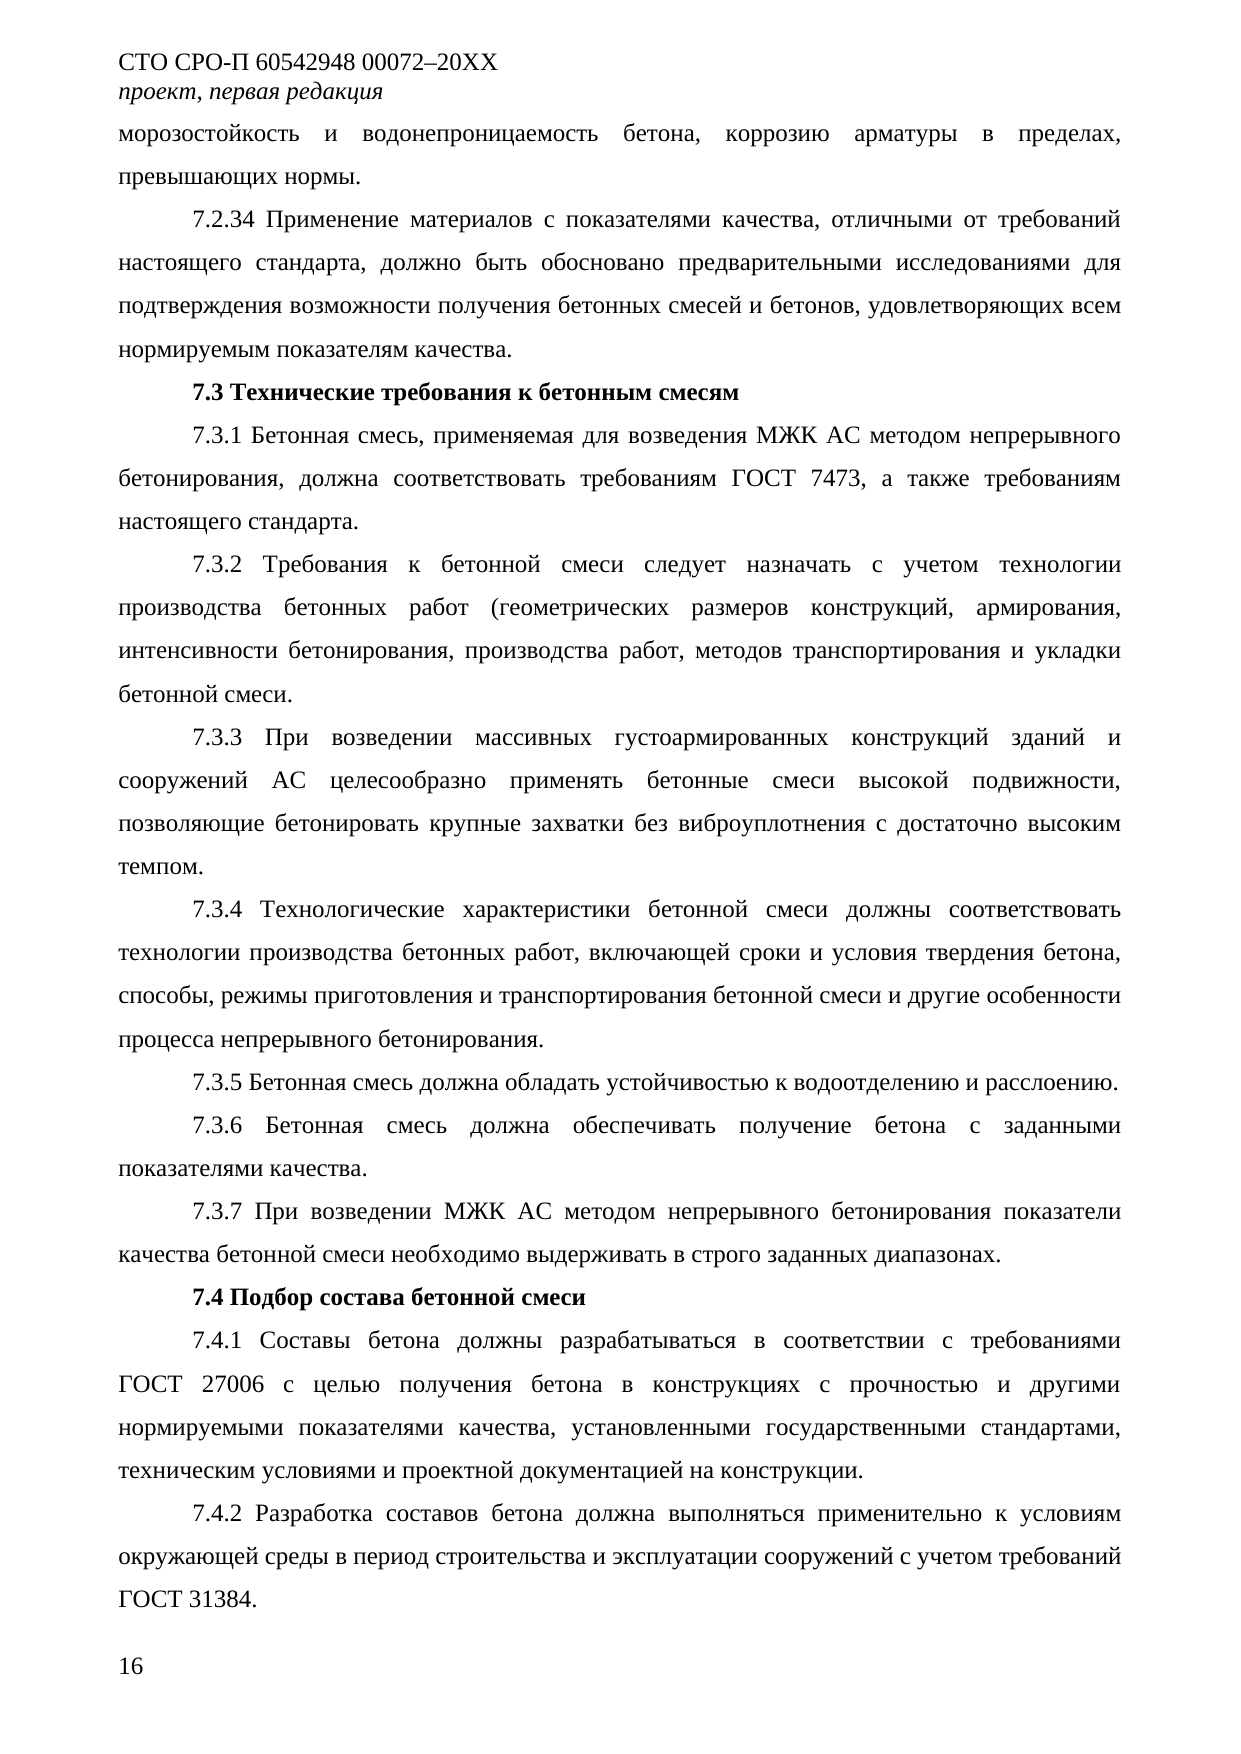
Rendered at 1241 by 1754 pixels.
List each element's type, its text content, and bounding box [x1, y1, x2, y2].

text 7.2.34 Применение материалов с показателями качества, отличными от требований настоящего стандарта, должно быть обосновано предварительными исследованиями для подтверждения возможности получения бетонных смесей и бетонов, удовлетворяющих всем нормируемым показателям качества. [118, 204, 1122, 362]
text 7.3.1 Бетонная смесь, применяемая для возведения МЖК АС методом непрерывного бетонирования, должна соответствовать требованиям ГОСТ 7473, а также требованиям настоящего стандарта. [118, 420, 1122, 535]
text 7.3.6 Бетонная смесь должна обеспечивать получение бетона с заданными показателями качества. [118, 1110, 1122, 1182]
text 7.4 Подбор состава бетонной смеси [118, 1282, 1122, 1311]
text 7.3.4 Технологические характеристики бетонной смеси должны соответствовать технологии производства бетонных работ, включающей сроки и условия твердения бетона, способы, режимы приготовления и транспортирования бетонной смеси и другие особенности процесса непрерывного бетонирования. [118, 894, 1122, 1052]
text 7.3.5 Бетонная смесь должна обладать устойчивостью к водоотделению и расслоению. [118, 1067, 1122, 1096]
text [118, 118, 1122, 190]
text 7.3 Технические требования к бетонным смесям [118, 377, 1122, 406]
text 7.3.3 При возведении массивных густоармированных конструкций зданий и сооружений АС целесообразно применять бетонные смеси высокой подвижности, позволяющие бетонировать крупные захватки без виброуплотнения с достаточно высоким темпом. [118, 722, 1122, 880]
text 7.4.2 Разработка составов бетона должна выполняться применительно к условиям окружающей среды в период строительства и эксплуатации сооружений с учетом требований ГОСТ 31384. [118, 1498, 1122, 1613]
text 7.3.2 Требования к бетонной смеси следует назначать с учетом технологии производства бетонных работ (геометрических размеров конструкций, армирования, интенсивности бетонирования, производства работ, методов транспортирования и укладки бетонной смеси. [118, 549, 1122, 707]
text 7.4.1 Составы бетона должны разрабатываться в соответствии с требованиями ГОСТ 27006 с целью получения бетона в конструкциях с прочностью и другими нормируемыми показателями качества, установленными государственными стандартами, техническим условиями и проектной документацией на конструкции. [118, 1326, 1122, 1484]
text 7.3.7 При возведении МЖК АС методом непрерывного бетонирования показатели качества бетонной смеси необходимо выдерживать в строго заданных диапазонах. [118, 1196, 1122, 1268]
